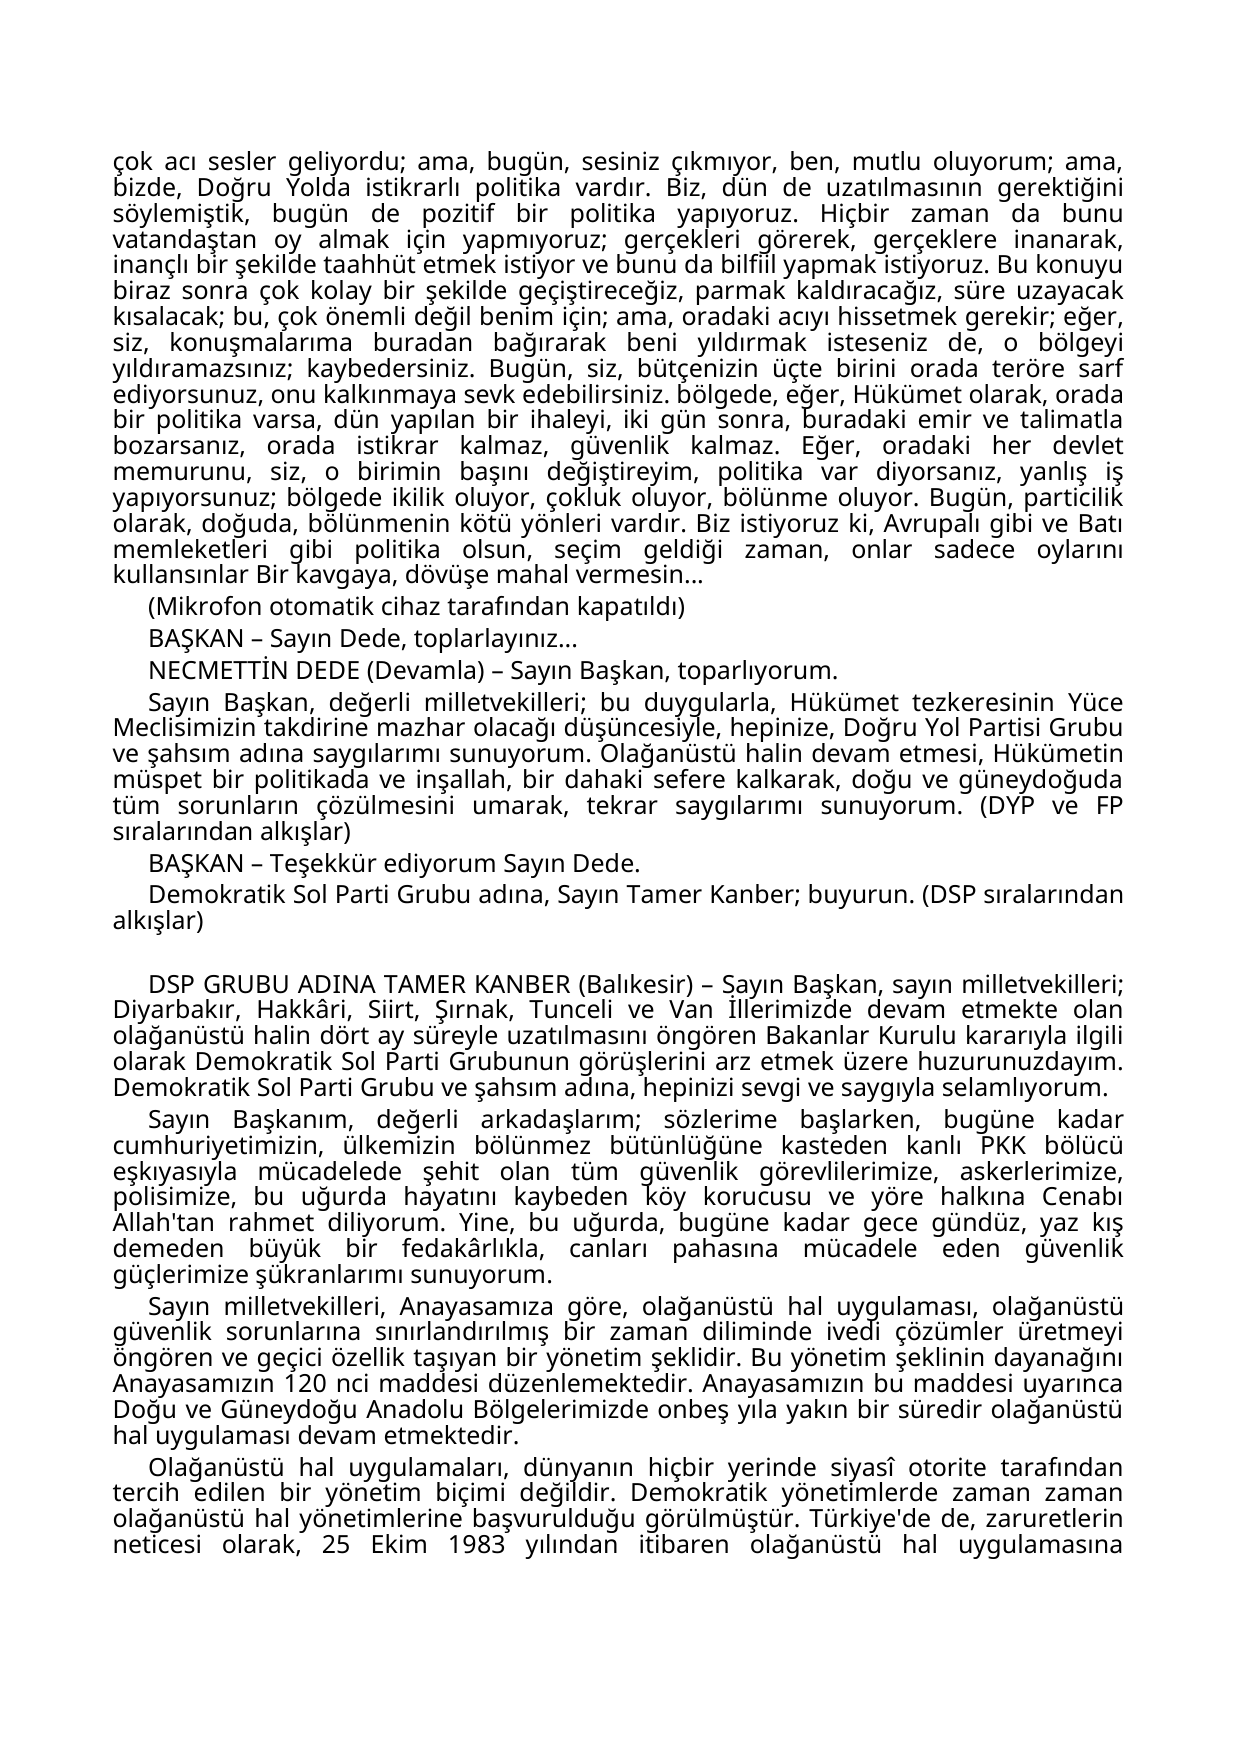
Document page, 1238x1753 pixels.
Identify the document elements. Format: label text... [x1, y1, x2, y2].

text DSP GRUBU ADINA TAMER KANBER (Balıkesir) – Sayın Başkan, sayın milletvekilleri; Diyarbakır, Hakkâri, Siirt, Şırnak, Tunceli ve Van İllerimizde devam etmekte olan olağanüstü halin dört ay süreyle uzatılmasını öngören Bakanlar Kurulu kararıyla ilgili olarak Demokratik Sol Parti Grubunun görüşlerini arz etmek üzere huzurunuzdayım. Demokratik Sol Parti Grubu ve şahsım adına, hepinizi sevgi ve saygıyla selamlıyorum. [112, 972, 1125, 1102]
text (Mikrofon otomatik cihaz tarafından kapatıldı) [112, 595, 1125, 621]
text NECMETTİN DEDE (Devamla) – Sayın Başkan, toparlıyorum. [112, 659, 1125, 684]
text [112, 150, 1125, 589]
text Sayın Başkan, değerli milletvekilleri; bu duygularla, Hükümet tezkeresinin Yüce Meclisimizin takdirine mazhar olacağı düşüncesiyle, hepinize, Doğru Yol Partisi Grubu ve şahsım adına saygılarımı sunuyorum. Olağanüstü halin devam etmesi, Hükümetin müspet bir politikada ve inşallah, bir dahaki sefere kalkarak, doğu ve güneydoğuda tüm sorunların çözülmesini umarak, tekrar saygılarımı sunuyorum. (DYP ve FP sıralarından alkışlar) [112, 690, 1125, 845]
text Demokratik Sol Parti Grubu adına, Sayın Tamer Kanber; buyurun. (DSP sıralarından alkışlar) [112, 883, 1125, 935]
text Sayın Başkanım, değerli arkadaşlarım; sözlerime başlarken, bugüne kadar cumhuriyetimizin, ülkemizin bölünmez bütünlüğüne kasteden kanlı PKK bölücü eşkıyasıyla mücadelede şehit olan tüm güvenlik görevlilerimize, askerlerimize, polisimize, bu uğurda hayatını kaybeden köy korucusu ve yöre halkına Cenabı Allah'tan rahmet diliyorum. Yine, bu uğurda, bugüne kadar gece gündüz, yaz kış demeden büyük bir fedakârlıkla, canları pahasına mücadele eden güvenlik güçlerimize şükranlarımı sunuyorum. [112, 1108, 1125, 1288]
text Sayın milletvekilleri, Anayasamıza göre, olağanüstü hal uygulaması, olağanüstü güvenlik sorunlarına sınırlandırılmış bir zaman diliminde ivedi çözümler üretmeyi öngören ve geçici özellik taşıyan bir yönetim şeklidir. Bu yönetim şeklinin dayanağını Anayasamızın 120 nci maddesi düzenlemektedir. Anayasamızın bu maddesi uyarınca Doğu ve Güneydoğu Anadolu Bölgelerimizde onbeş yıla yakın bir süredir olağanüstü hal uygulaması devam etmektedir. [112, 1294, 1125, 1449]
text BAŞKAN – Sayın Dede, toplarlayınız... [112, 627, 1125, 653]
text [112, 1455, 1125, 1559]
text BAŞKAN – Teşekkür ediyorum Sayın Dede. [112, 851, 1125, 877]
